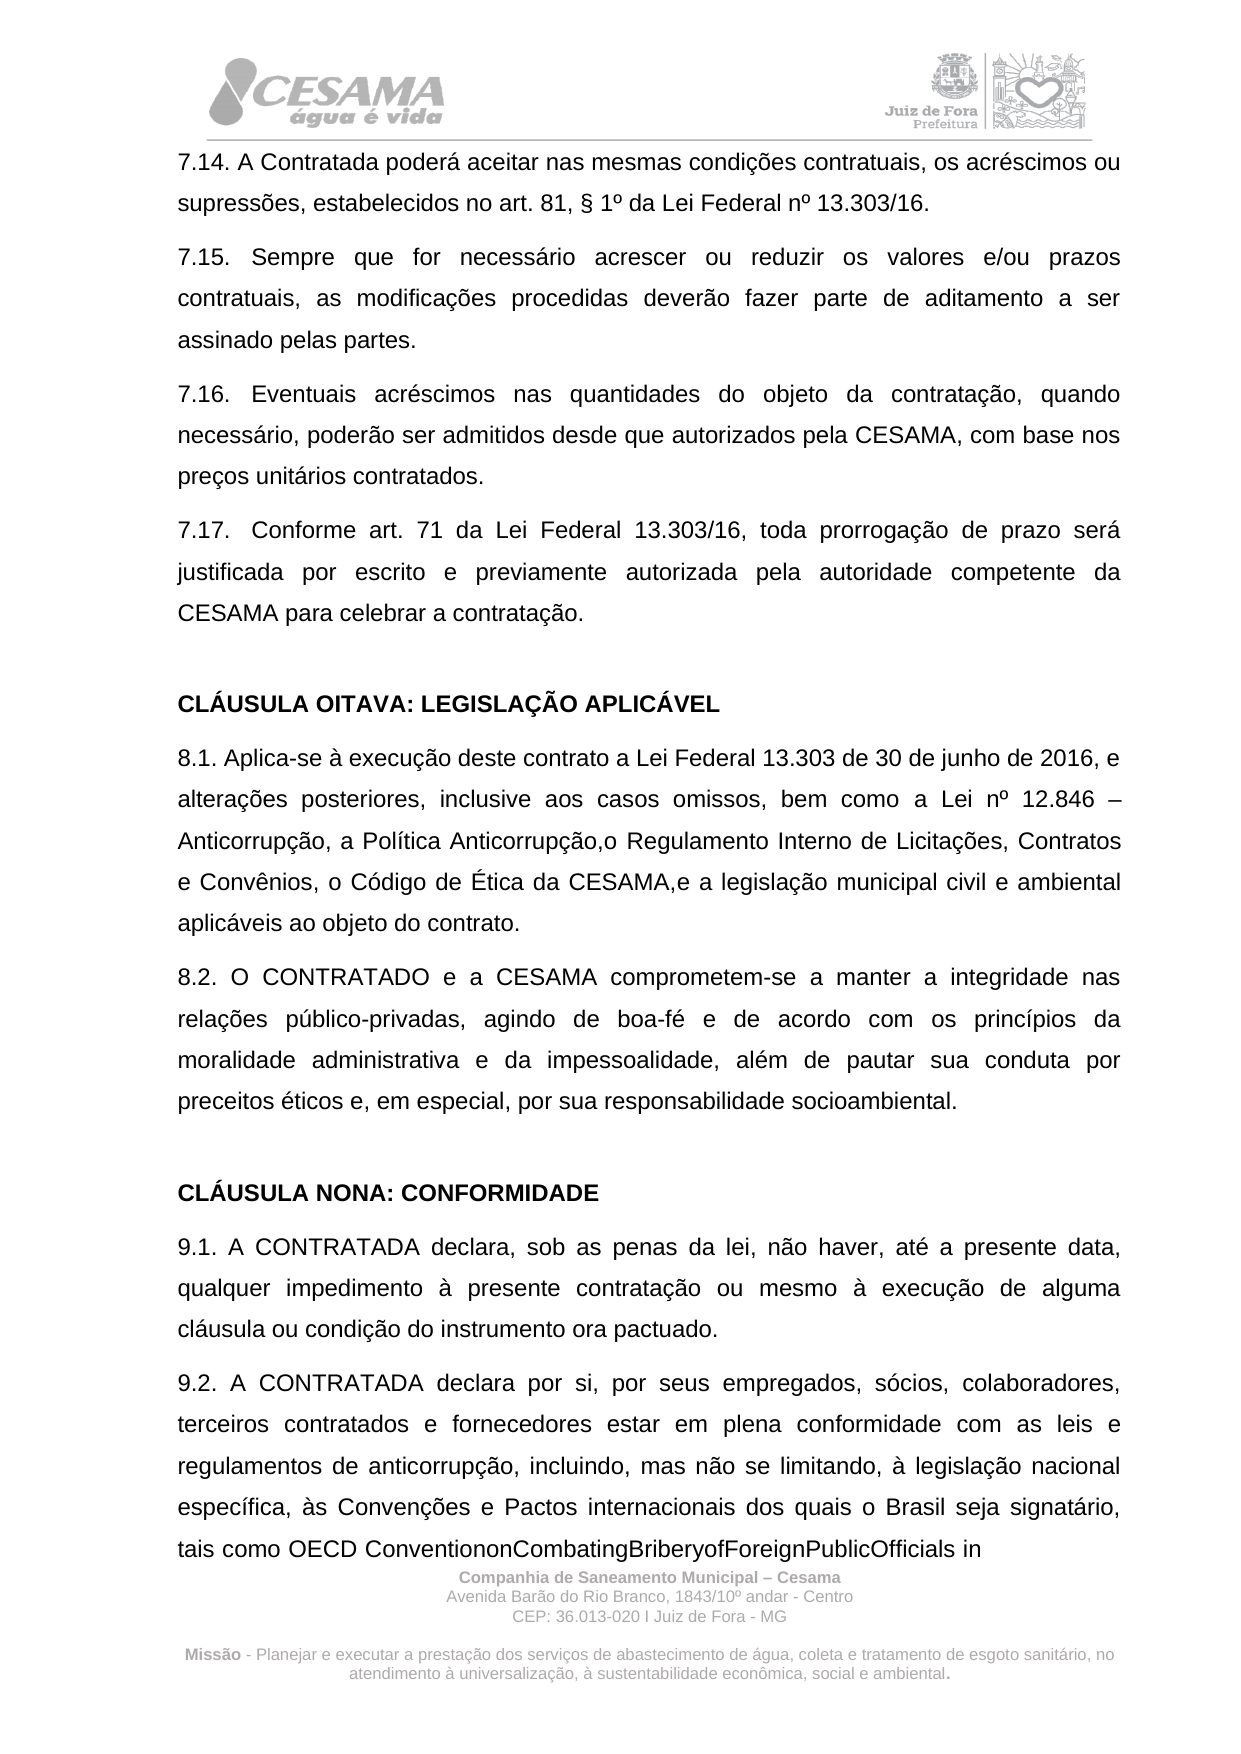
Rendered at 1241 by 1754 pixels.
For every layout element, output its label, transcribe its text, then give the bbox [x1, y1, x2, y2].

text 8.1. Aplica-se à execução deste contrato a Lei Federal 13.303 de 30 de junho de 2016, e alterações posteriores, inclusive aos casos omissos, bem como a Lei nº 12.846 – Anticorrupção, a Política Anticorrupção,o Regulamento Interno de Licitações, Contratos e Convênios, o Código de Ética da CESAMA,e a legislação municipal civil e ambiental aplicáveis ao objeto do contrato. [177, 744, 1122, 937]
list Sempre que for necessário acrescer ou reduzir os valores e/ou prazos contratuais, as modificações procedidas deverão fazer parte de aditamento a ser assinado pelas partes. [177, 243, 1122, 353]
list Eventuais acréscimos nas quantidades do objeto da contratação, quando necessário, poderão ser admitidos desde que autorizados pela CESAMA, com base nos preços unitários contratados. [177, 379, 1122, 490]
picture [206, 53, 1093, 141]
subtitle CLÁUSULA NONA: CONFORMIDADE [177, 1179, 1122, 1206]
text 8.2. O CONTRATADO e a CESAMA comprometem-se a manter a integridade nas relações público-privadas, agindo de boa-fé e de acordo com os princípios da moralidade administrativa e da impessoalidade, além de pautar sua conduta por preceitos éticos e, em especial, por sua responsabilidade socioambiental. [177, 963, 1122, 1115]
text 7.14. A Contratada poderá aceitar nas mesmas condições contratuais, os acréscimos ou supressões, estabelecidos no art. 81, § 1º da Lei Federal nº 13.303/16. [177, 148, 1122, 217]
subtitle CLÁUSULA OITAVA: LEGISLAÇÃO APLICÁVEL [177, 690, 1122, 718]
text 9.1. A CONTRATADA declara, sob as penas da lei, não haver, até a presente data, qualquer impedimento à presente contratação ou mesmo à execução de alguma cláusula ou condição do instrumento ora pactuado. [177, 1232, 1122, 1343]
list Conforme art. 71 da Lei Federal 13.303/16, toda prorrogação de prazo será justificada por escrito e previamente autorizada pela autoridade competente da CESAMA para celebrar a contratação. [177, 516, 1122, 626]
